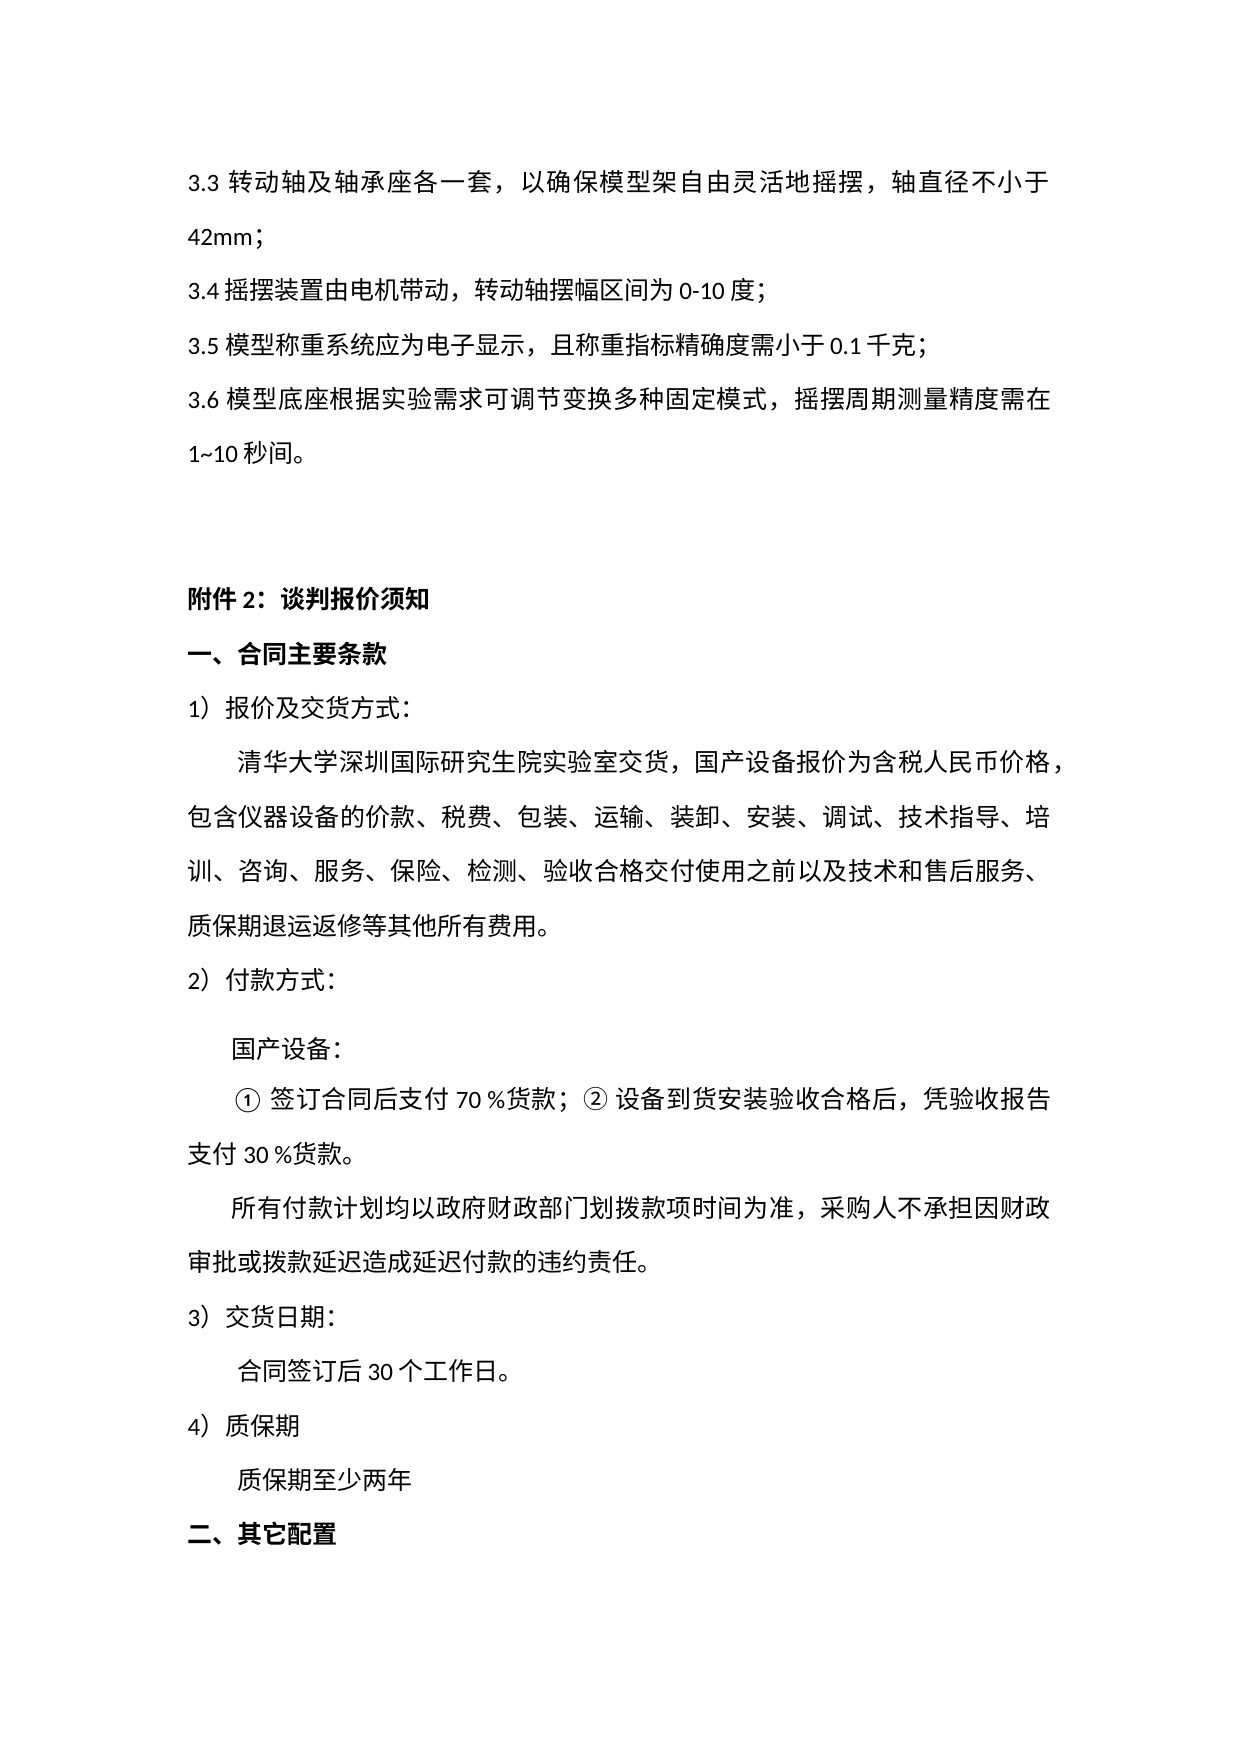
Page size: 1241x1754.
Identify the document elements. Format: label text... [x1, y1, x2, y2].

text 3.3 转动轴及轴承座各一套，以确保模型架自由灵活地摇摆，轴直径不小于42mm； [187, 162, 1053, 253]
text 附件2：谈判报价须知 [187, 580, 1053, 616]
text 3.6 模型底座根据实验需求可调节变换多种固定模式，摇摆周期测量精度需在1~10秒间。 [187, 379, 1053, 470]
text 所有付款计划均以政府财政部门划拨款项时间为准，采购人不承担因财政审批或拨款延迟造成延迟付款的违约责任。 [187, 1188, 1053, 1279]
text 质保期至少两年 [187, 1460, 1053, 1497]
text 清华大学深圳国际研究生院实验室交货，国产设备报价为含税人民币价格，包含仪器设备的价款、税费、包装、运输、装卸、安装、调试、技术指导、培训、咨询、服务、保险、检测、验收合格交付使用之前以及技术和售后服务、质保期退运返修等其他所有费用。 [187, 743, 1053, 942]
text 二、其它配置 [187, 1515, 1053, 1551]
text 4）质保期 [187, 1406, 1053, 1442]
text 合同签订后30个工作日。 [187, 1352, 1053, 1388]
text 3.5 模型称重系统应为电子显示，且称重指标精确度需小于0.1千克； [187, 325, 1053, 361]
text 3）交货日期： [187, 1297, 1053, 1333]
list 国产设备： [231, 1015, 1053, 1080]
text 一、合同主要条款 [187, 634, 1053, 670]
text 1）报价及交货方式： [187, 688, 1053, 725]
text 2）付款方式： [187, 960, 1053, 997]
text ①签订合同后支付70 %货款；② 设备到货安装验收合格后，凭验收报告支付 30 %货款。 [187, 1080, 1053, 1170]
text 3.4摇摆装置由电机带动，转动轴摆幅区间为0-10度； [187, 271, 1053, 307]
